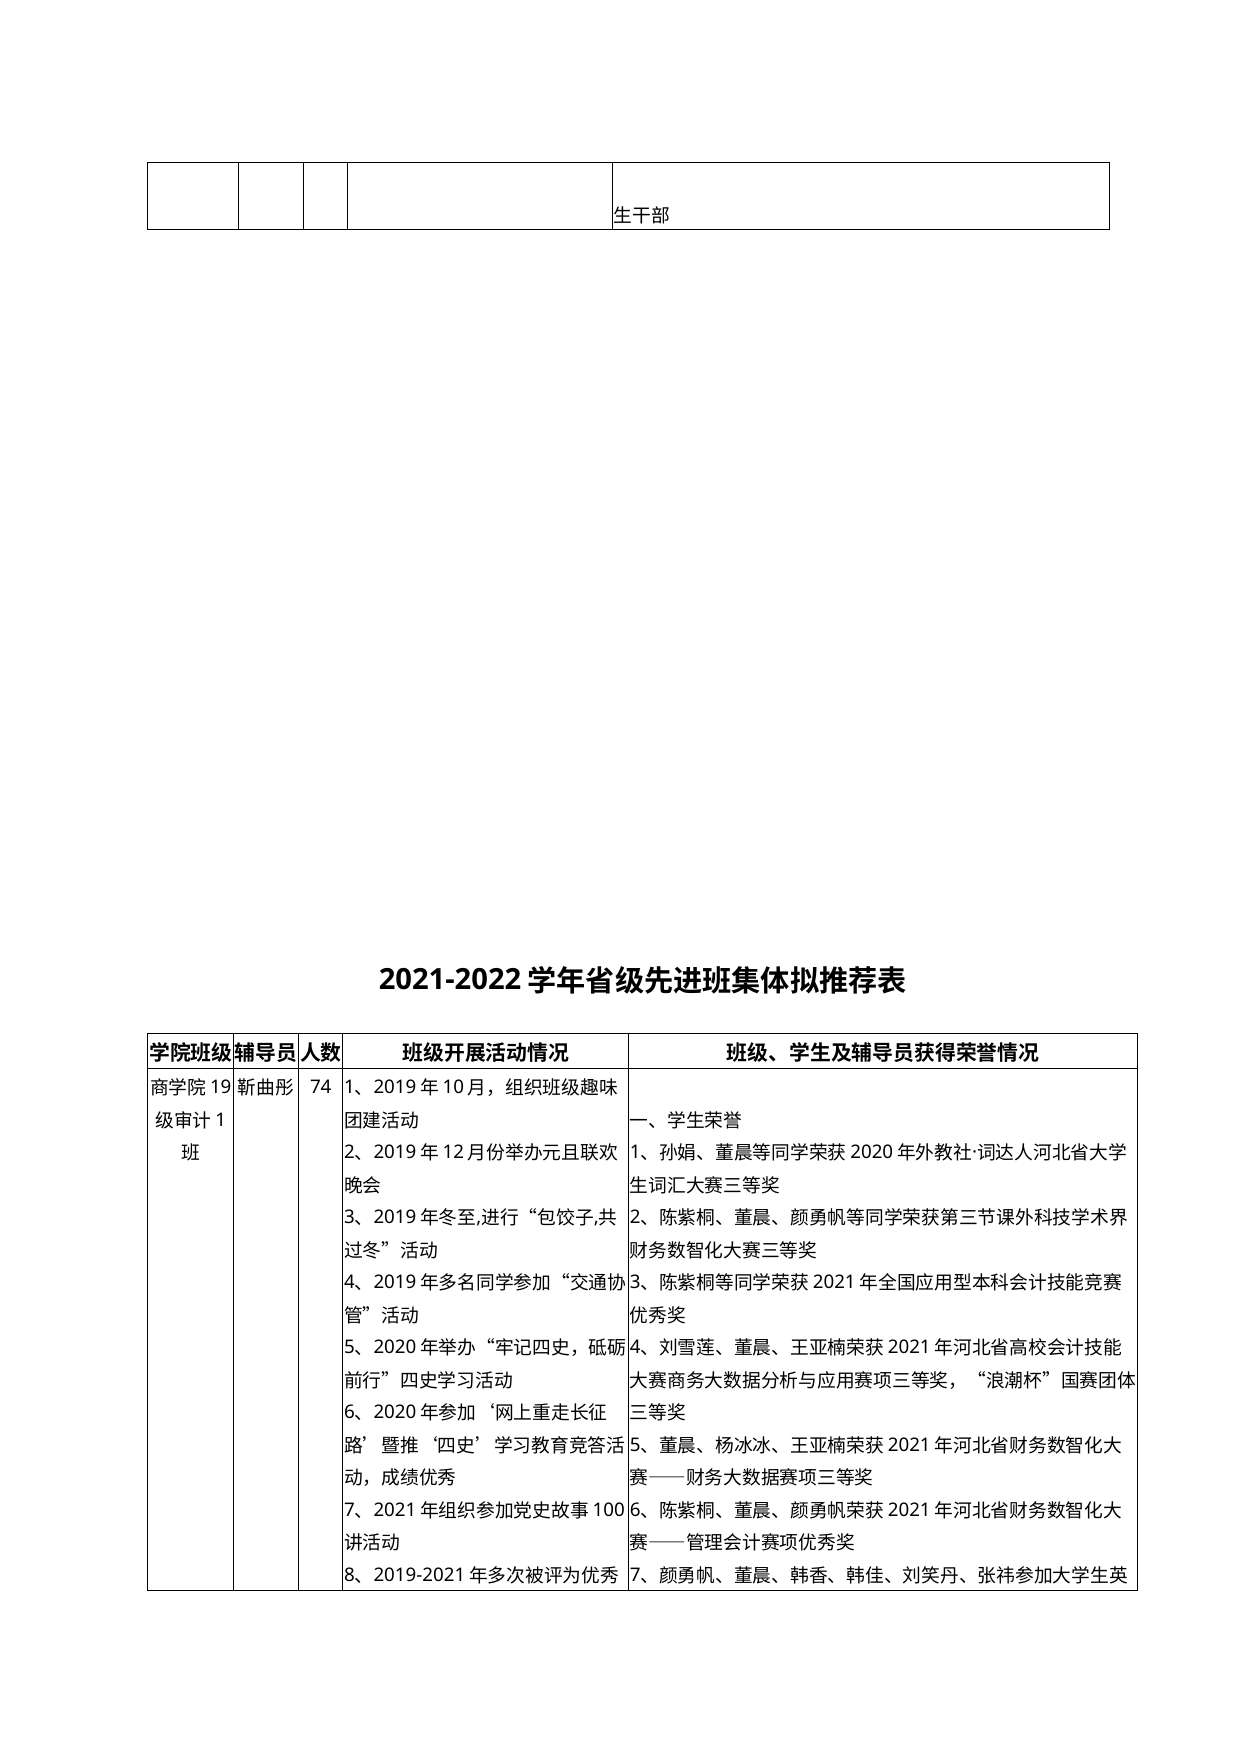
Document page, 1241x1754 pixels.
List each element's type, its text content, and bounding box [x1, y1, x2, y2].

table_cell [629, 1069, 1137, 1590]
table_cell 人数 [299, 1034, 342, 1068]
table_cell 辅导员 [234, 1034, 298, 1068]
table_cell 班级开展活动情况 [343, 1034, 628, 1068]
table_cell 班级、学生及辅导员获得荣誉情况 [629, 1034, 1137, 1068]
table_cell 学院班级 [148, 1034, 233, 1068]
table_header 2021-2022学年省级先进班集体拟推荐表 [148, 923, 1137, 1033]
table_cell 74 [299, 1069, 342, 1590]
table_cell 靳曲彤 [234, 1069, 298, 1590]
table_cell 商学院19级审计1班 [148, 1069, 233, 1590]
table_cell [343, 1069, 628, 1590]
